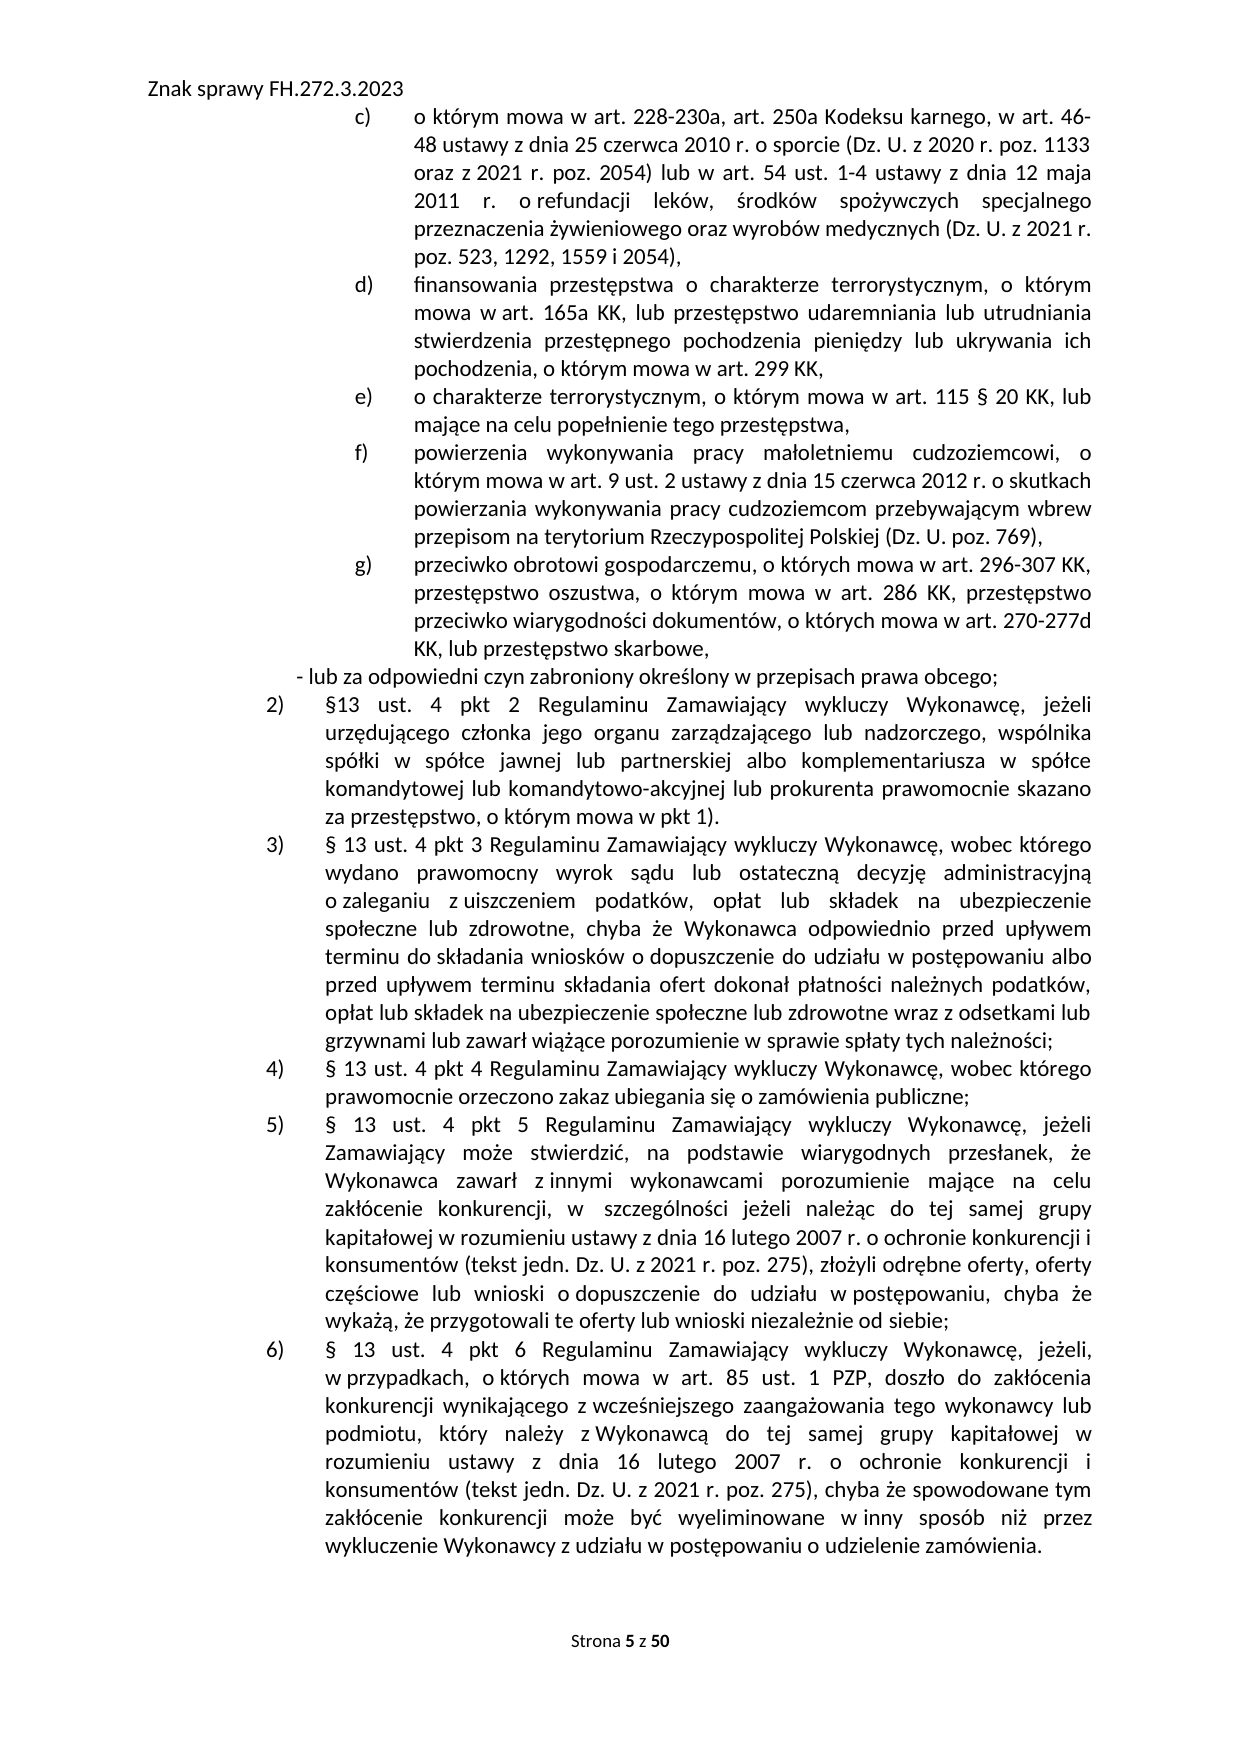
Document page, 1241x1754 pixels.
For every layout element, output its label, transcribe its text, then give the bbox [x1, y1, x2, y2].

text 2) §13 ust. 4 pkt 2 Regulaminu Zamawiający wykluczy Wykonawcę, jeżeli urzędującego członka jego organu zarządzającego lub nadzorczego, wspólnika spółki w spółce jawnej lub partnerskiej albo komplementariusza w spółce komandytowej lub komandytowo-akcyjnej lub prokurenta prawomocnie skazano za przestępstwo, o którym mowa w pkt 1). [266, 690, 1093, 830]
text 4) § 13 ust. 4 pkt 4 Regulaminu Zamawiający wykluczy Wykonawcę, wobec którego prawomocnie orzeczono zakaz ubiegania się o zamówienia publiczne; [266, 1054, 1093, 1111]
text f) powierzenia wykonywania pracy małoletniemu cudzoziemcowi, o którym mowa w art. 9 ust. 2 ustawy z dnia 15 czerwca 2012 r. o skutkach powierzania wykonywania pracy cudzoziemcom przebywającym wbrew przepisom na terytorium Rzeczypospolitej Polskiej (Dz. U. poz. 769), [354, 438, 1093, 550]
text - lub za odpowiedni czyn zabroniony określony w przepisach prawa obcego; [295, 662, 1093, 690]
text 6) § 13 ust. 4 pkt 6 Regulaminu Zamawiający wykluczy Wykonawcę, jeżeli, w przypadkach, o których mowa w art. 85 ust. 1 PZP, doszło do zakłócenia konkurencji wynikającego z wcześniejszego zaangażowania tego wykonawcy lub podmiotu, który należy z Wykonawcą do tej samej grupy kapitałowej w rozumieniu ustawy z dnia 16 lutego 2007 r. o ochronie konkurencji i konsumentów (tekst jedn. Dz. U. z 2021 r. poz. 275), chyba że spowodowane tym zakłócenie konkurencji może być wyeliminowane w inny sposób niż przez wykluczenie Wykonawcy z udziału w postępowaniu o udzielenie zamówienia. [266, 1335, 1093, 1559]
text d) finansowania przestępstwa o charakterze terrorystycznym, o którym mowa w art. 165a KK, lub przestępstwo udaremniania lub utrudniania stwierdzenia przestępnego pochodzenia pieniędzy lub ukrywania ich pochodzenia, o którym mowa w art. 299 KK, [354, 270, 1093, 382]
text e) o charakterze terrorystycznym, o którym mowa w art. 115 § 20 KK, lub mające na celu popełnienie tego przestępstwa, [354, 382, 1093, 438]
text c) o którym mowa w art. 228-230a, art. 250a Kodeksu karnego, w art. 46-48 ustawy z dnia 25 czerwca 2010 r. o sporcie (Dz. U. z 2020 r. poz. 1133 oraz z 2021 r. poz. 2054) lub w art. 54 ust. 1-4 ustawy z dnia 12 maja 2011 r. o refundacji leków, środków spożywczych specjalnego przeznaczenia żywieniowego oraz wyrobów medycznych (Dz. U. z 2021 r. poz. 523, 1292, 1559 i 2054), [354, 102, 1093, 270]
text 5) § 13 ust. 4 pkt 5 Regulaminu Zamawiający wykluczy Wykonawcę, jeżeli Zamawiający może stwierdzić, na podstawie wiarygodnych przesłanek, że Wykonawca zawarł z innymi wykonawcami porozumienie mające na celu zakłócenie konkurencji, w szczególności jeżeli należąc do tej samej grupy kapitałowej w rozumieniu ustawy z dnia 16 lutego 2007 r. o ochronie konkurencji i konsumentów (tekst jedn. Dz. U. z 2021 r. poz. 275), złożyli odrębne oferty, oferty częściowe lub wnioski o dopuszczenie do udziału w postępowaniu, chyba że wykażą, że przygotowali te oferty lub wnioski niezależnie od siebie; [266, 1111, 1093, 1335]
text 3) § 13 ust. 4 pkt 3 Regulaminu Zamawiający wykluczy Wykonawcę, wobec którego wydano prawomocny wyrok sądu lub ostateczną decyzję administracyjną o zaleganiu z uiszczeniem podatków, opłat lub składek na ubezpieczenie społeczne lub zdrowotne, chyba że Wykonawca odpowiednio przed upływem terminu do składania wniosków o dopuszczenie do udziału w postępowaniu albo przed upływem terminu składania ofert dokonał płatności należnych podatków, opłat lub składek na ubezpieczenie społeczne lub zdrowotne wraz z odsetkami lub grzywnami lub zawarł wiążące porozumienie w sprawie spłaty tych należności; [266, 830, 1093, 1054]
text g) przeciwko obrotowi gospodarczemu, o których mowa w art. 296-307 KK, przestępstwo oszustwa, o którym mowa w art. 286 KK, przestępstwo przeciwko wiarygodności dokumentów, o których mowa w art. 270-277d KK, lub przestępstwo skarbowe, [354, 550, 1093, 662]
